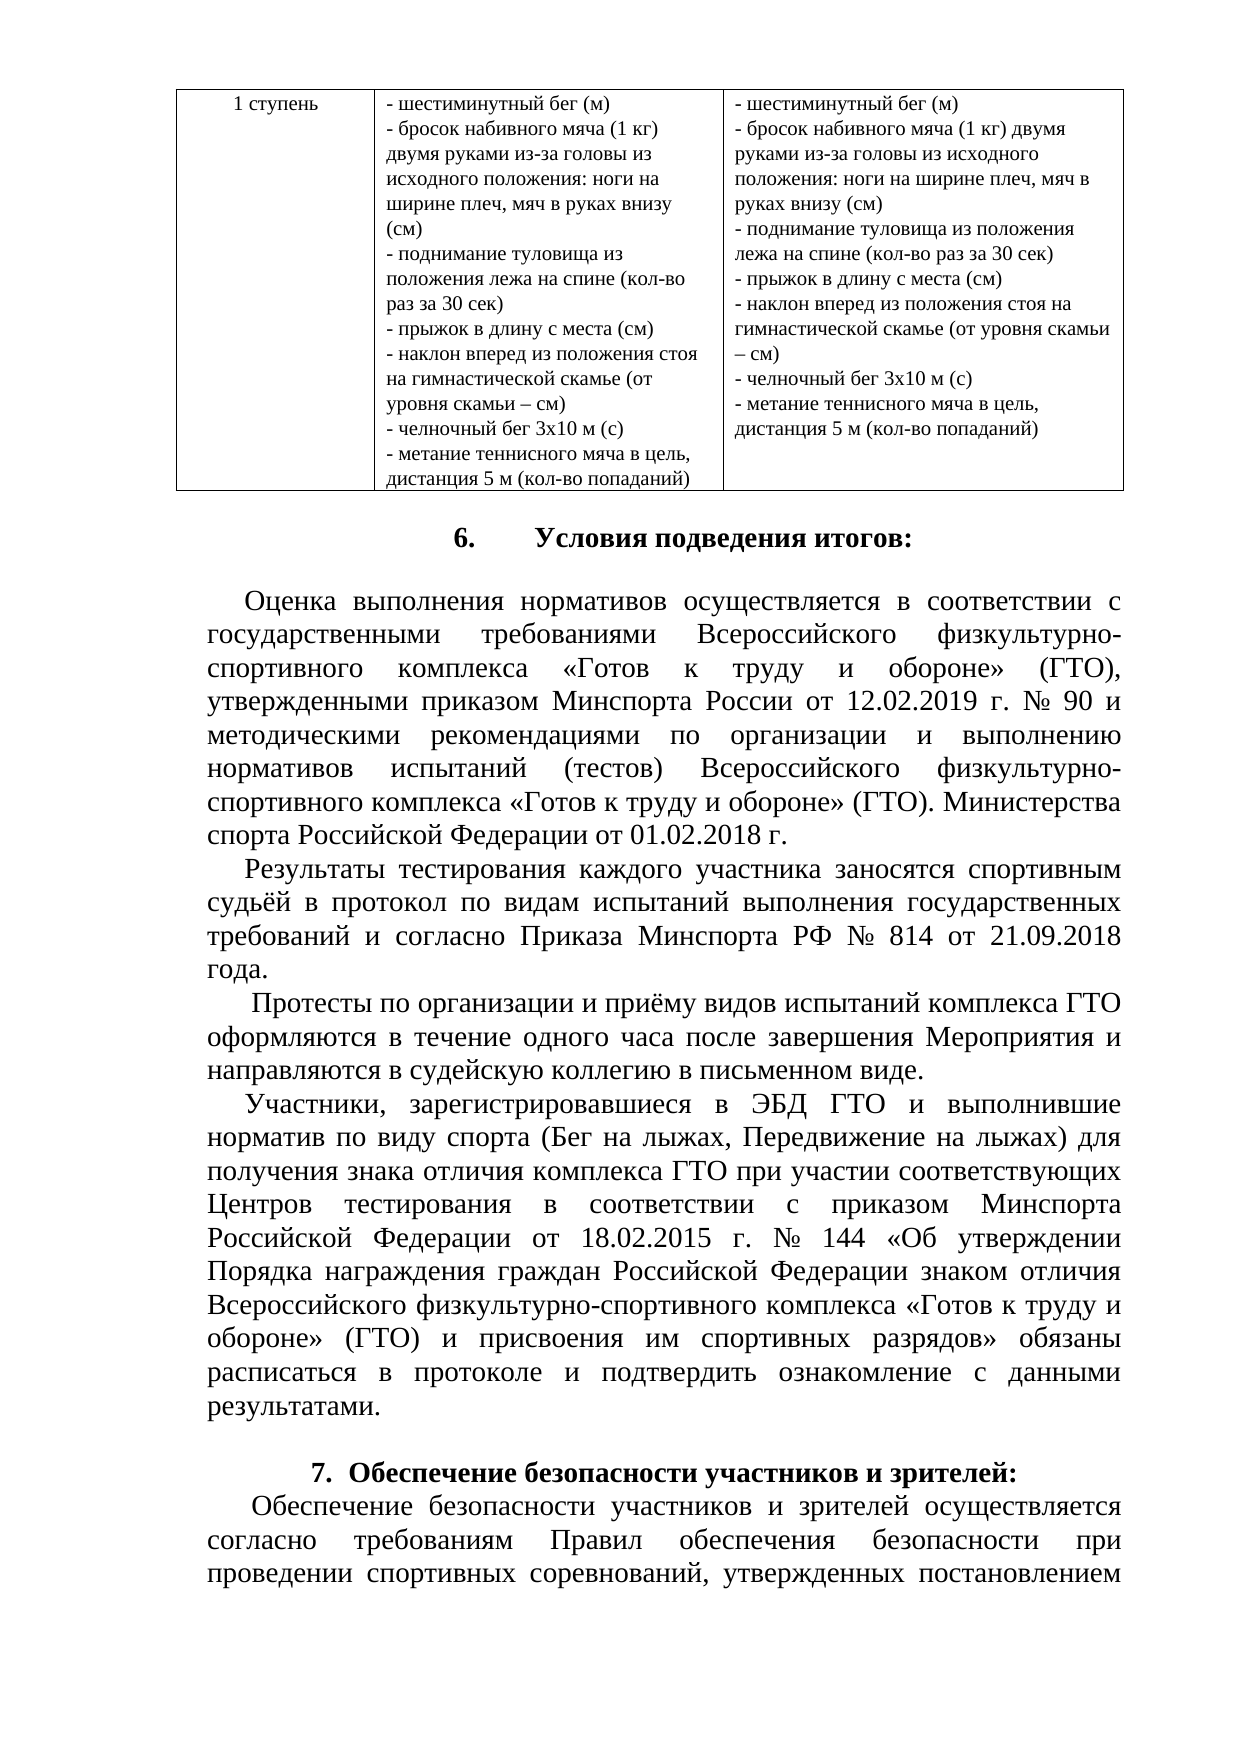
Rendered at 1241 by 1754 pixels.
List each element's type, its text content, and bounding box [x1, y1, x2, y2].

table_cell 1 ступень [177, 90, 374, 490]
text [207, 1488, 1122, 1589]
list Обеспечение безопасности участников и зрителей: [207, 1455, 1122, 1488]
text Участники, зарегистрировавшиеся в ЭБД ГТО и выполнившие норматив по виду спорта (Бег на лыжах, Передвижение на лыжах) для получения знака отличия комплекса ГТО при участии соответствующих Центров тестирования в соответствии с приказом Минспорта Российской Федерации от 18.02.2015 г. № 144 «Об утверждении Порядка награждения граждан Российской Федерации знаком отличия Всероссийского физкультурно-спортивного комплекса «Готов к труду и обороне» (ГТО) и присвоения им спортивных разрядов» обязаны расписаться в протоколе и подтвердить ознакомление с данными результатами. [207, 1086, 1122, 1421]
text Результаты тестирования каждого участника заносятся спортивным судьёй в протокол по видам испытаний выполнения государственных требований и согласно Приказа Минспорта РФ № 814 от 21.09.2018 года. [207, 851, 1122, 985]
table_cell - шестиминутный бег (м) - бросок набивного мяча (1 кг) двумя руками из-за головы из исходного положения: ноги на ширине плеч, мяч в руках внизу (см) - поднимание туловища из положения лежа на спине (кол-во раз за 30 сек) - прыжок в длину с места (см) - наклон вперед из положения стоя на гимнастической скамье (от уровня скамьи – см) - челночный бег 3х10 м (с) - метание теннисного мяча в цель, дистанция 5 м (кол-во попаданий) [724, 90, 1123, 490]
list Условия подведения итогов: [207, 520, 1122, 553]
text Протесты по организации и приёму видов испытаний комплекса ГТО оформляются в течение одного часа после завершения Мероприятия и направляются в судейскую коллегию в письменном виде. [207, 985, 1122, 1086]
table_cell - шестиминутный бег (м) - бросок набивного мяча (1 кг) двумя руками из-за головы из исходного положения: ноги на ширине плеч, мяч в руках внизу (см) - поднимание туловища из положения лежа на спине (кол-во раз за 30 сек) - прыжок в длину с места (см) - наклон вперед из положения стоя на гимнастической скамье (от уровня скамьи – см) - челночный бег 3х10 м (с) - метание теннисного мяча в цель, дистанция 5 м (кол-во попаданий) [375, 90, 723, 490]
text Оценка выполнения нормативов осуществляется в соответствии с государственными требованиями Всероссийского физкультурно-спортивного комплекса «Готов к труду и обороне» (ГТО), утвержденными приказом Минспорта России от 12.02.2019 г. № 90 и методическими рекомендациями по организации и выполнению нормативов испытаний (тестов) Всероссийского физкультурно-спортивного комплекса «Готов к труду и обороне» (ГТО). Министерства спорта Российской Федерации от 01.02.2018 г. [207, 583, 1122, 851]
